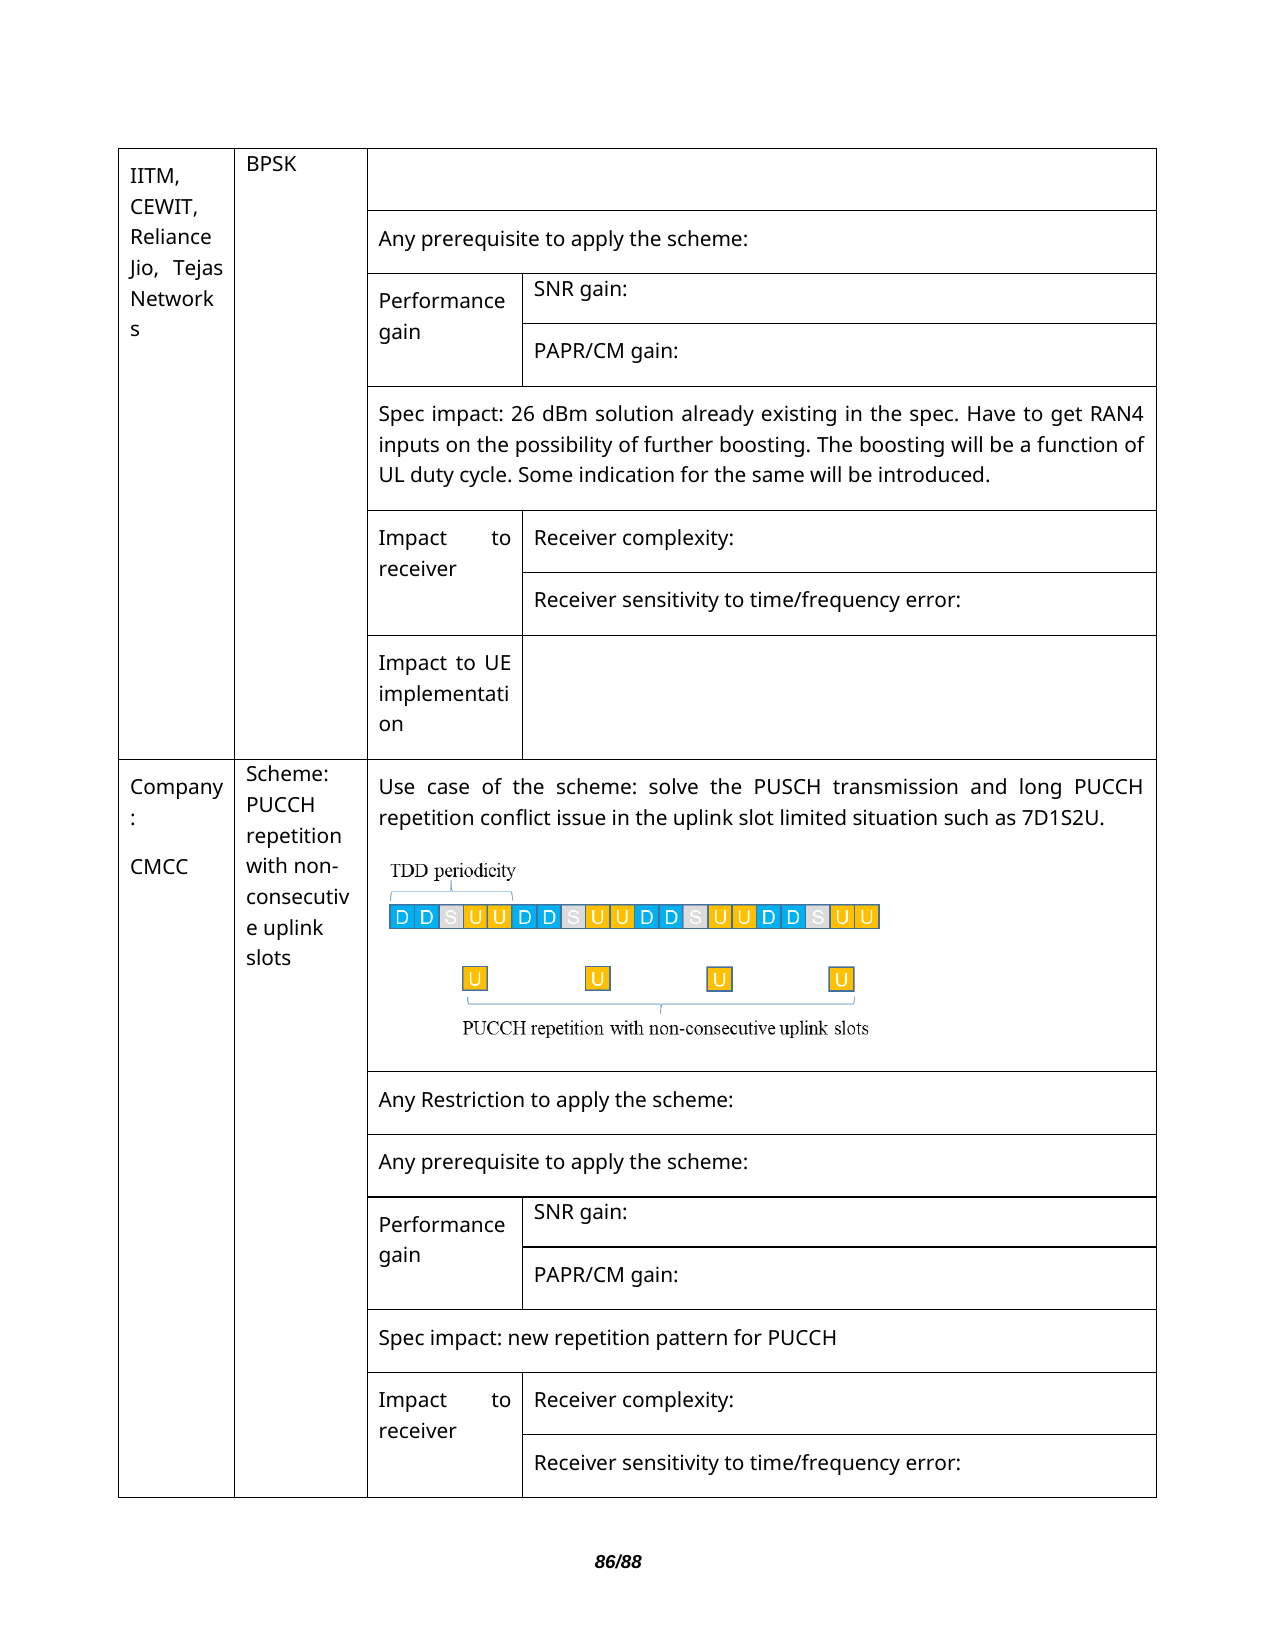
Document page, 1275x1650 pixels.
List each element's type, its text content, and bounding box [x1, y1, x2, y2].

table_cell PAPR/CM gain: [523, 324, 1156, 386]
table_cell SNR gain: [523, 274, 1156, 323]
table_cell Performance gain [368, 1198, 522, 1309]
table_cell [523, 636, 1156, 758]
table_cell Any prerequisite to apply the scheme: [368, 211, 1156, 273]
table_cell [368, 149, 1156, 210]
table_cell Spec impact: new repetition pattern for PUCCH [368, 1310, 1156, 1372]
table_cell Performance gain [368, 274, 522, 386]
table_cell Receiver sensitivity to time/frequency error: [523, 573, 1156, 635]
table_cell Impact to UE implementation [368, 636, 522, 758]
picture [378, 852, 891, 1051]
table_cell Receiver complexity: [523, 1373, 1156, 1434]
table_cell Spec impact: 26 dBm solution already existing in the spec. Have to get RAN4 inputs on the possibility of further boosting. The boosting will be a function of UL duty cycle. Some indication for the same will be introduced. [368, 387, 1156, 509]
table_cell Impact to receiver [368, 1373, 522, 1497]
table_cell Receiver sensitivity to time/frequency error: [523, 1435, 1156, 1497]
table_cell Any Restriction to apply the scheme: [368, 1072, 1156, 1134]
table_cell SNR gain: [523, 1198, 1156, 1246]
table_cell Impact to receiver [368, 511, 522, 635]
table_cell Receiver complexity: [523, 511, 1156, 572]
table_cell Scheme: PUCCH repetition with non-consecutive uplink slots [235, 760, 367, 1497]
table_cell Any prerequisite to apply the scheme: [368, 1135, 1156, 1196]
table_cell PAPR/CM gain: [523, 1248, 1156, 1309]
table_cell Company: CMCC [119, 760, 234, 1497]
table_cell Use case of the scheme: solve the PUSCH transmission and long PUCCH repetition conflict issue in the uplink slot limited situation such as 7D1S2U. [368, 760, 1156, 1071]
